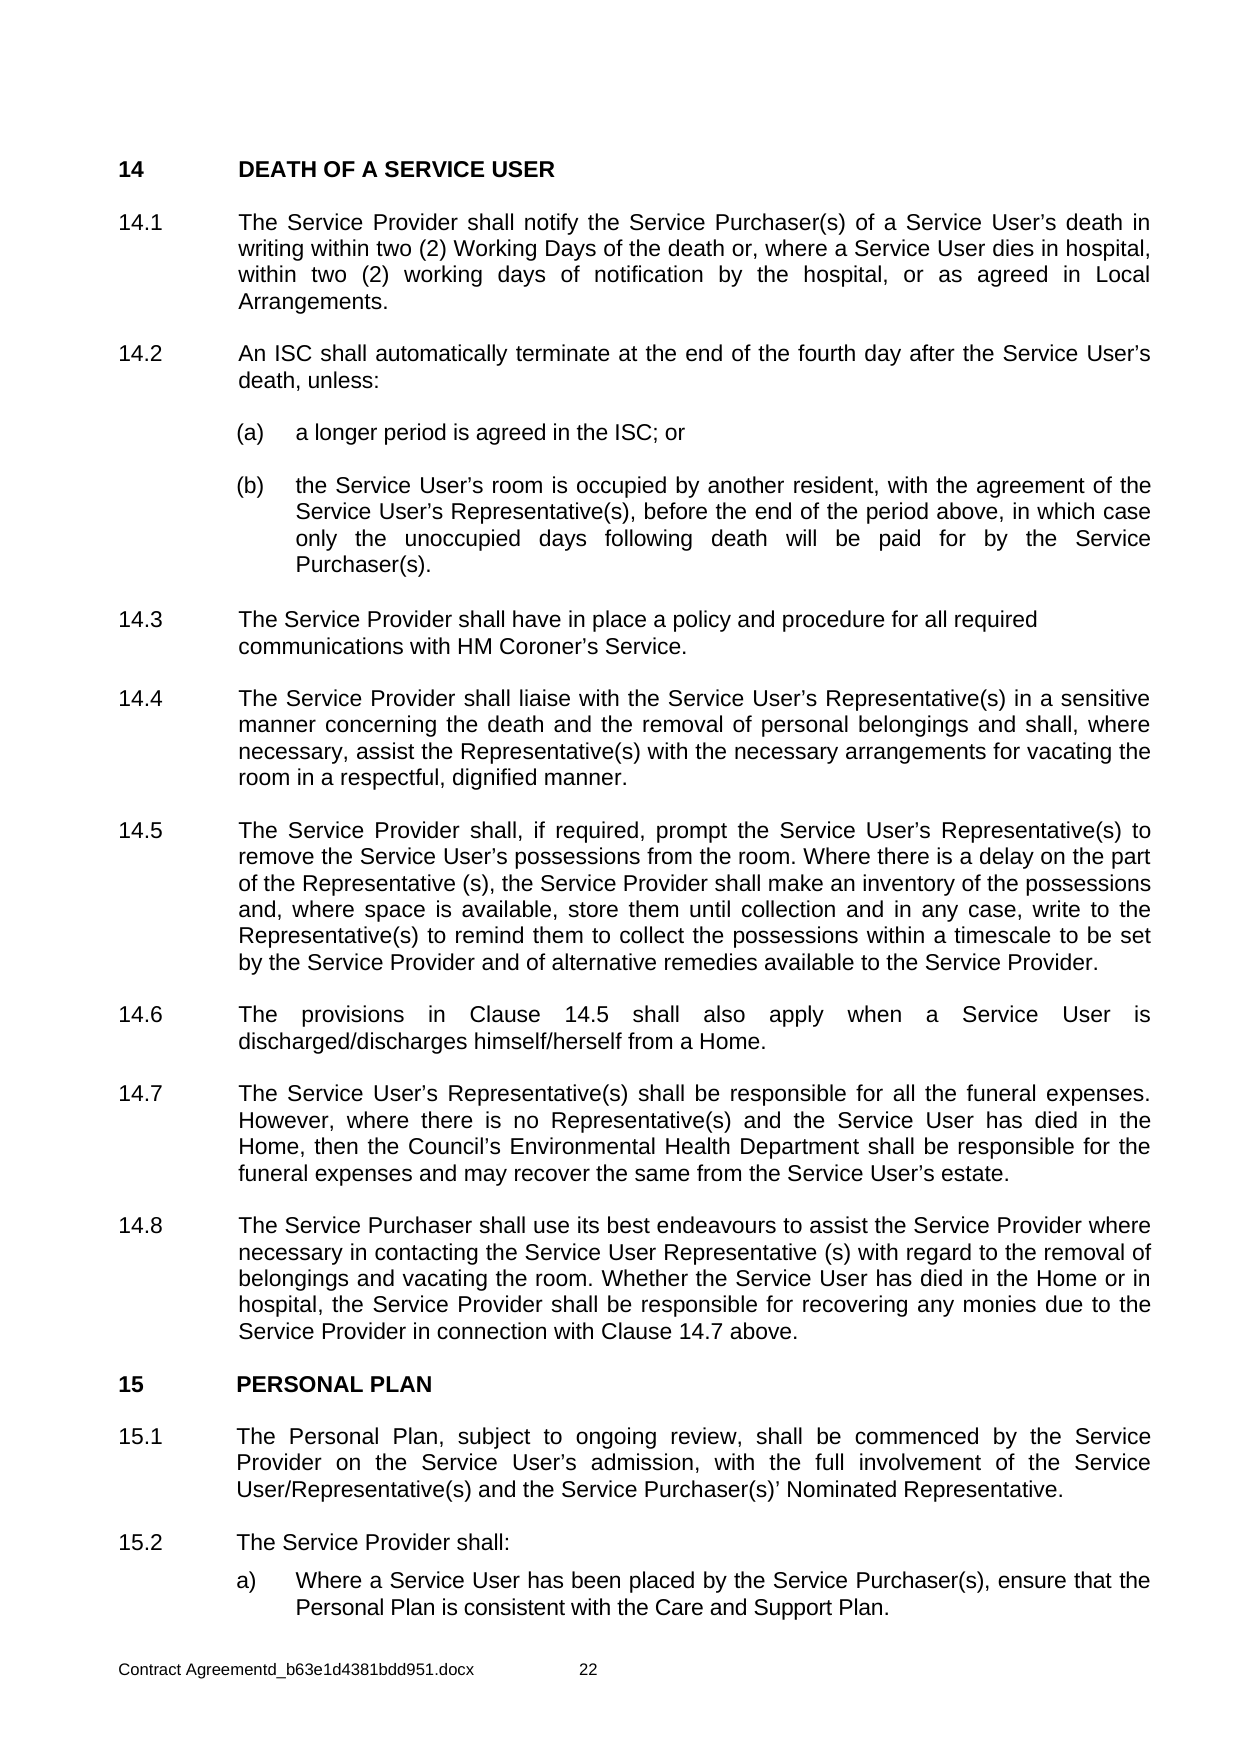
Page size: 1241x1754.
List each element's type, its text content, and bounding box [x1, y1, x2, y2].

text 14.5 The Service Provider shall, if required, prompt the Service User’s Representative(s) to remove the Service User’s possessions from the room. Where there is a delay on the part of the Representative (s), the Service Provider shall make an inventory of the possessions and, where space is available, store them until collection and in any case, write to the Representative(s) to remind them to collect the possessions within a timescale to be set by the Service Provider and of alternative remedies available to the Service Provider. [118, 817, 1152, 976]
text 15 PERSONAL PLAN [118, 1371, 1152, 1397]
text 14.3 The Service Provider shall have in place a policy and procedure for all required communications with HM Coroner’s Service. [118, 607, 1153, 659]
text 14.4 The Service Provider shall liaise with the Service User’s Representative(s) in a sensitive manner concerning the death and the removal of personal belongings and shall, where necessary, assist the Representative(s) with the necessary arrangements for vacating the room in a respectful, dignified manner. [118, 685, 1152, 791]
text 14.1 The Service Provider shall notify the Service Purchaser(s) of a Service User’s death in writing within two (2) Working Days of the death or, where a Service User dies in hospital, within two (2) working days of notification by the hospital, or as agreed in Local Arrangements. [118, 209, 1152, 314]
text 14.6 The provisions in Clause 14.5 shall also apply when a Service User is discharged/discharges himself/herself from a Home. [118, 1002, 1152, 1055]
list Where a Service User has been placed by the Service Purchaser(s), ensure that the Personal Plan is consistent with the Care and Support Plan. [236, 1568, 1152, 1621]
text 14 DEATH OF A SERVICE USER [118, 156, 1152, 182]
text 14.8 The Service Purchaser shall use its best endeavours to assist the Service Provider where necessary in contacting the Service User Representative (s) with regard to the removal of belongings and vacating the room. Whether the Service User has died in the Home or in hospital, the Service Provider shall be responsible for recovering any monies due to the Service Provider in connection with Clause 14.7 above. [118, 1212, 1152, 1345]
text 15.1 The Personal Plan, subject to ongoing review, shall be commenced by the Service Provider on the Service User’s admission, with the full involvement of the Service User/Representative(s) and the Service Purchaser(s)’ Nominated Representative. [118, 1423, 1152, 1502]
text 14.2 An ISC shall automatically terminate at the end of the fourth day after the Service User’s death, unless: [118, 341, 1152, 393]
text 15.2 The Service Provider shall: [118, 1529, 1152, 1555]
text 14.7 The Service User’s Representative(s) shall be responsible for all the funeral expenses. However, where there is no Representative(s) and the Service User has died in the Home, then the Council’s Environmental Health Department shall be responsible for the funeral expenses and may recover the same from the Service User’s estate. [118, 1080, 1152, 1186]
text (a) a longer period is agreed in the ISC; or [236, 420, 1114, 446]
text (b) the Service User’s room is occupied by another resident, with the agreement of the Service User’s Representative(s), before the end of the period above, in which case only the unoccupied days following death will be paid for by the Service Purchaser(s). [236, 472, 1152, 577]
